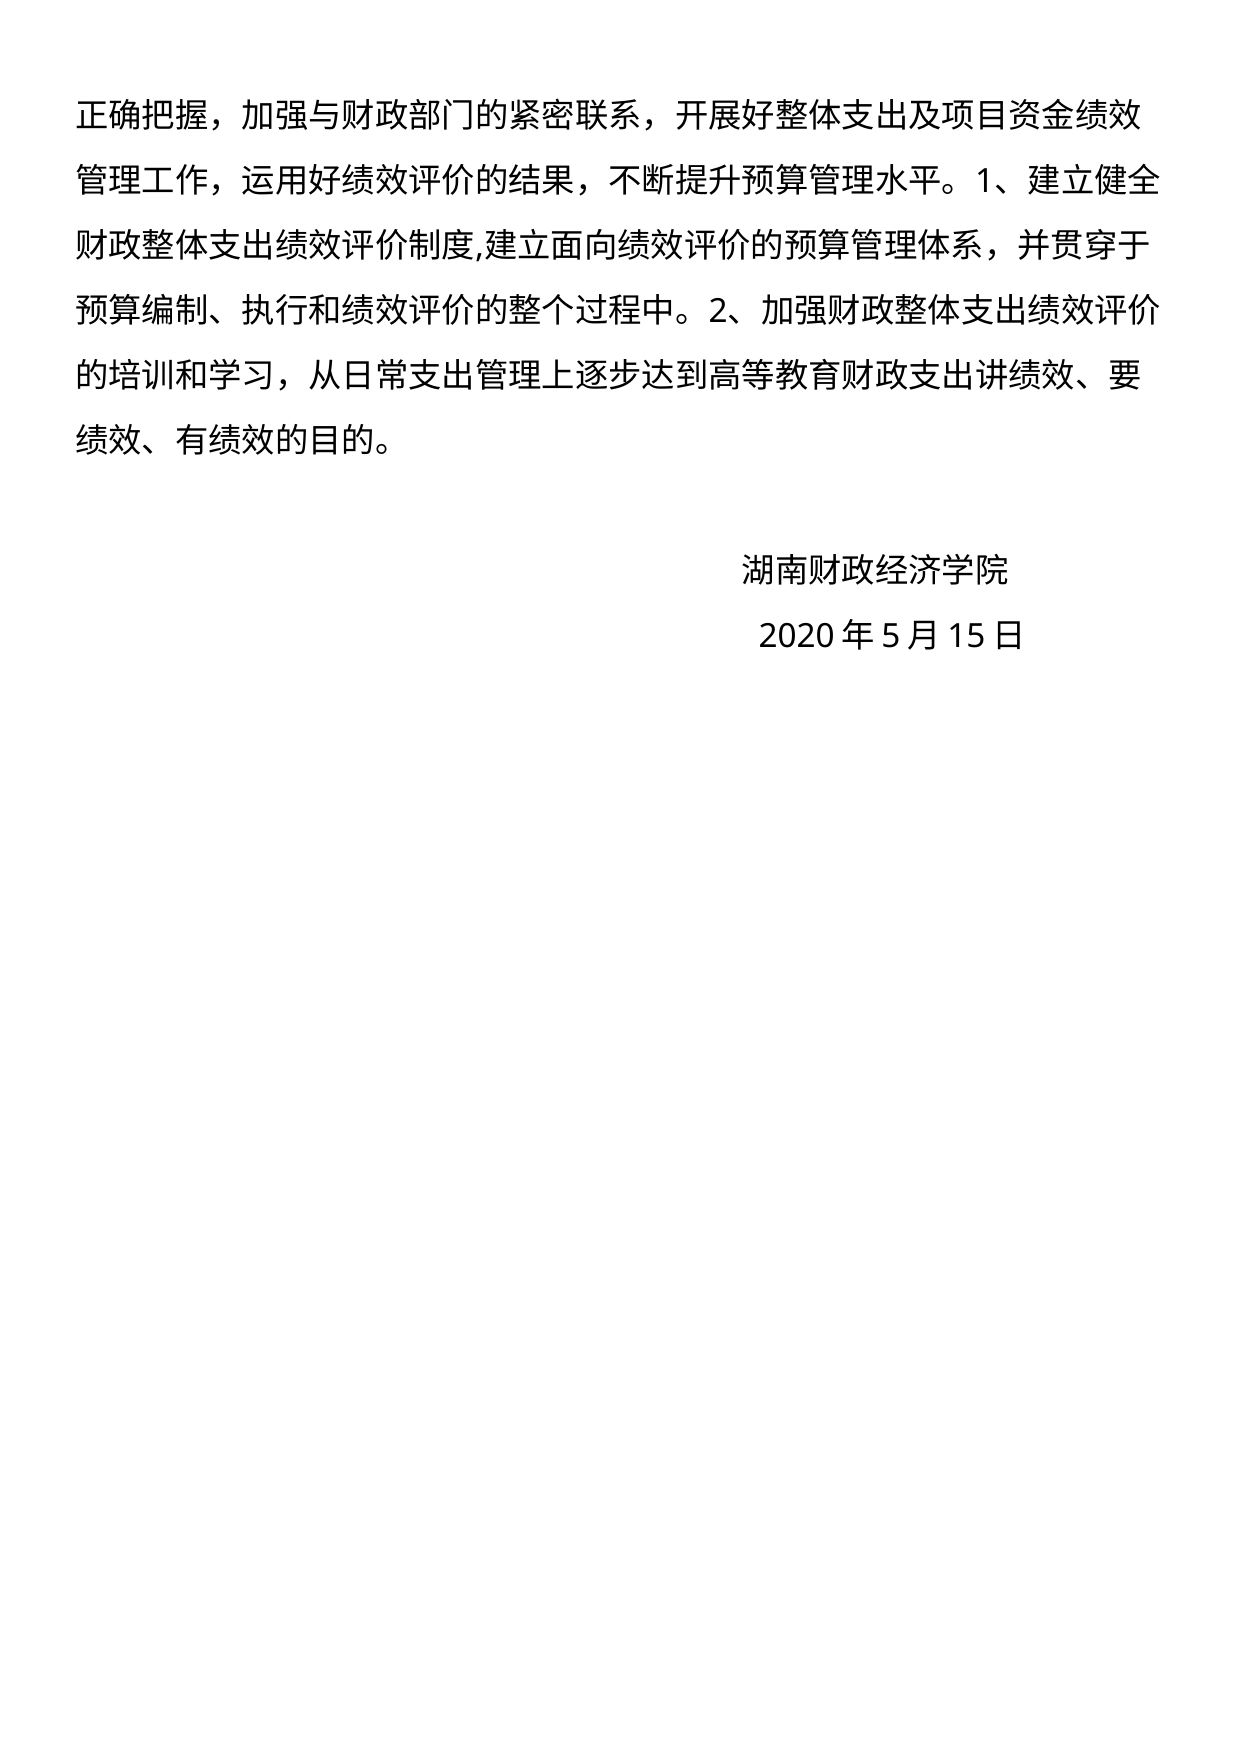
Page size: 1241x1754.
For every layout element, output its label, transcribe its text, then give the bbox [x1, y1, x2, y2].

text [75, 81, 1165, 471]
text 湖南财政经济学院 [75, 536, 1165, 601]
text 2020年5月15日 [75, 601, 1165, 666]
